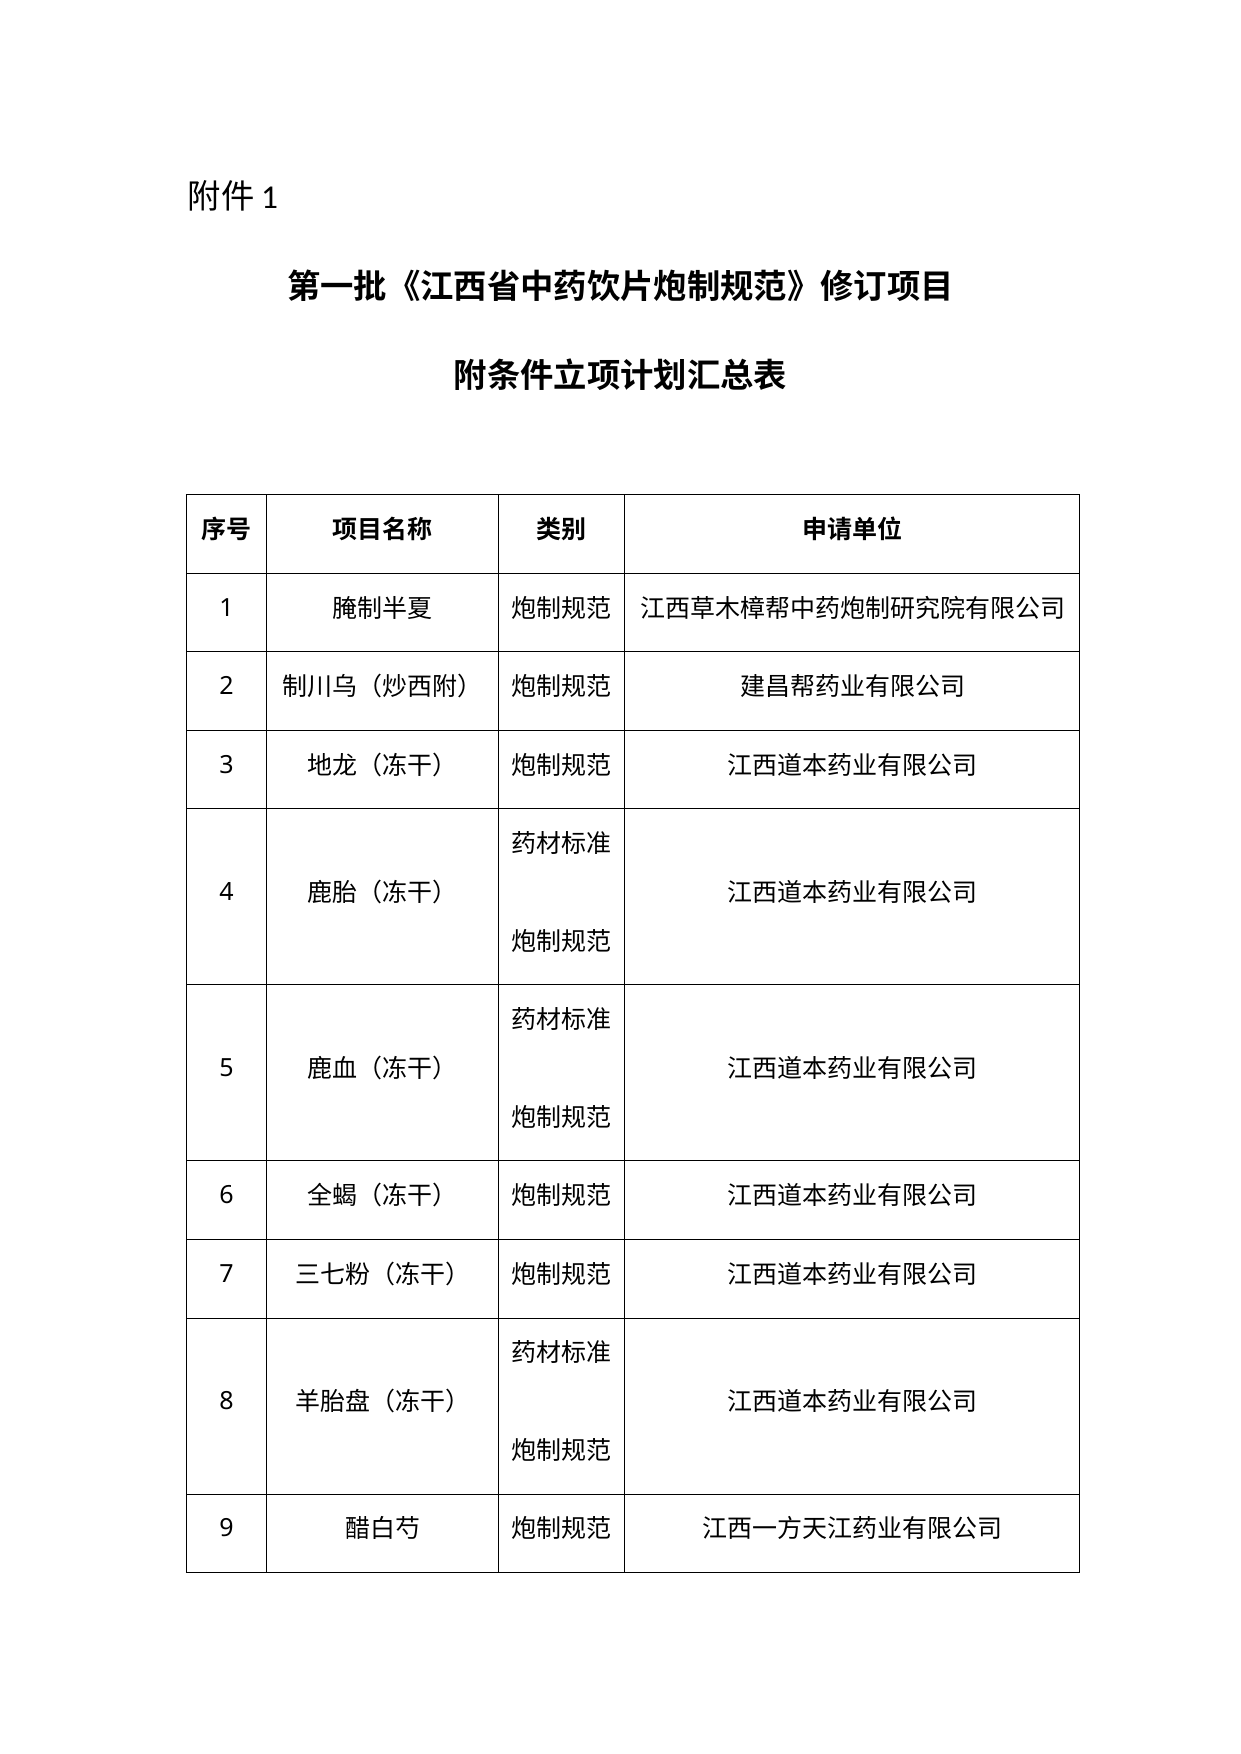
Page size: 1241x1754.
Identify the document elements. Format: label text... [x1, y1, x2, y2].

table_cell 江西草木樟帮中药炮制研究院有限公司 [625, 574, 1079, 651]
table_cell 江西道本药业有限公司 [625, 809, 1079, 984]
table_cell 三七粉（冻干） [267, 1240, 498, 1317]
table_cell 腌制半夏 [267, 574, 498, 651]
table_cell 醋白芍 [267, 1495, 498, 1572]
table_cell 羊胎盘（冻干） [267, 1319, 498, 1493]
table_cell 1 [187, 574, 266, 651]
table_cell 炮制规范 [499, 1161, 624, 1239]
table_header 申请单位 [625, 495, 1079, 573]
table_cell 江西道本药业有限公司 [625, 1319, 1079, 1493]
table_cell 7 [187, 1240, 266, 1317]
table_cell 江西一方天江药业有限公司 [625, 1495, 1079, 1572]
text 附件1 [187, 162, 1053, 227]
table_cell 建昌帮药业有限公司 [625, 652, 1079, 730]
table_cell 3 [187, 731, 266, 808]
table_cell 炮制规范 [499, 1495, 624, 1572]
table_cell 全蝎（冻干） [267, 1161, 498, 1239]
table_cell 5 [187, 985, 266, 1160]
table_cell 药材标准 炮制规范 [499, 809, 624, 984]
table_cell 江西道本药业有限公司 [625, 731, 1079, 808]
table_cell 8 [187, 1319, 266, 1493]
table_cell 炮制规范 [499, 1240, 624, 1317]
table_cell 药材标准 炮制规范 [499, 1319, 624, 1493]
table_header 类别 [499, 495, 624, 573]
table_header 项目名称 [267, 495, 498, 573]
text 第一批《江西省中药饮片炮制规范》修订项目 [187, 251, 1053, 316]
table_cell 药材标准 炮制规范 [499, 985, 624, 1160]
table_cell 4 [187, 809, 266, 984]
table_cell 鹿血（冻干） [267, 985, 498, 1160]
table_cell 炮制规范 [499, 574, 624, 651]
table_cell 地龙（冻干） [267, 731, 498, 808]
table_cell 炮制规范 [499, 652, 624, 730]
table_cell 江西道本药业有限公司 [625, 1240, 1079, 1317]
table_header 序号 [187, 495, 266, 573]
table_cell 炮制规范 [499, 731, 624, 808]
table_cell 6 [187, 1161, 266, 1239]
table_cell 制川乌（炒西附） [267, 652, 498, 730]
table_cell 鹿胎（冻干） [267, 809, 498, 984]
text 附条件立项计划汇总表 [187, 340, 1053, 405]
table_cell 江西道本药业有限公司 [625, 985, 1079, 1160]
table_cell 江西道本药业有限公司 [625, 1161, 1079, 1239]
table_cell 2 [187, 652, 266, 730]
table_cell 9 [187, 1495, 266, 1572]
